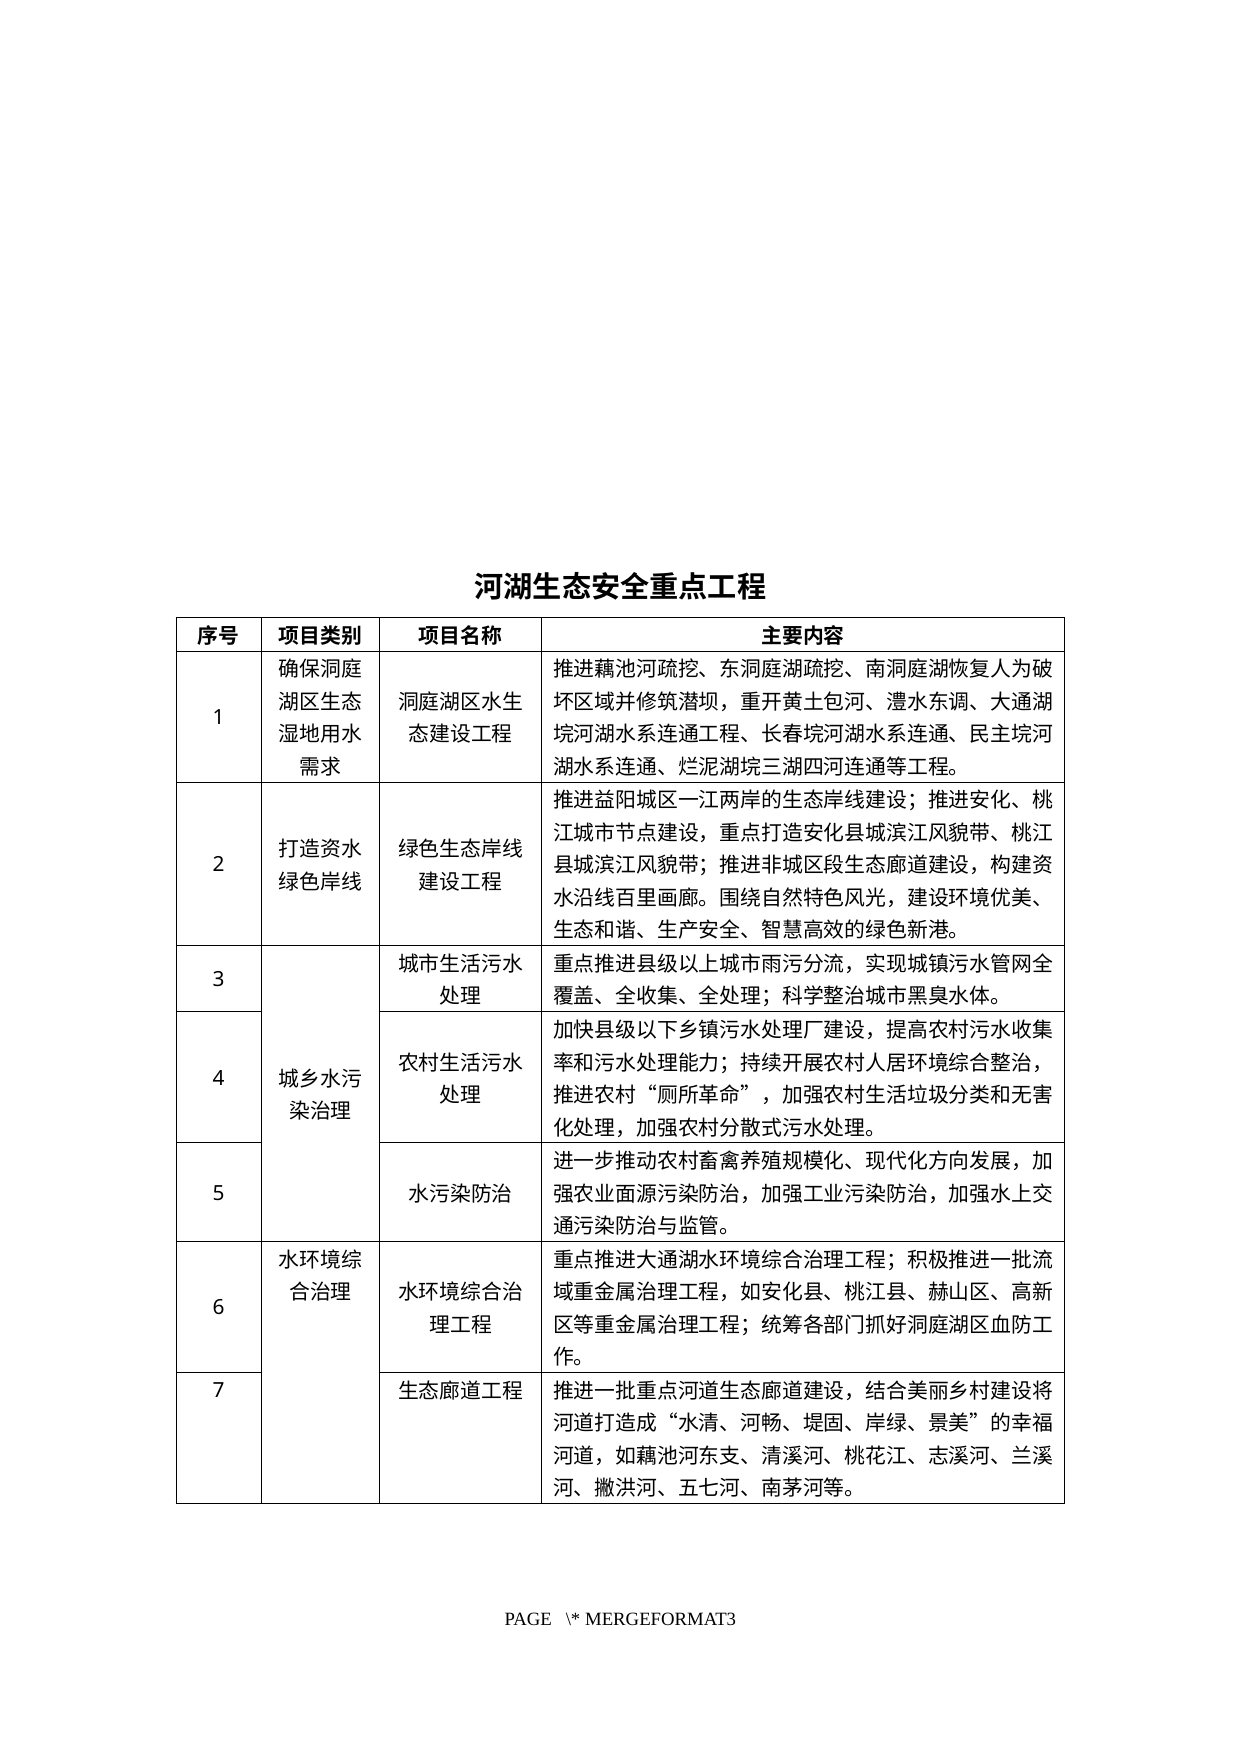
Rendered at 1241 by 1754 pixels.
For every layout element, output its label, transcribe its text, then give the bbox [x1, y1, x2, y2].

table_cell 打造资水绿色岸线 [262, 783, 379, 945]
table_header 主要内容 [542, 618, 1064, 651]
table_cell 推进藕池河疏挖、东洞庭湖疏挖、南洞庭湖恢复人为破坏区域并修筑潜坝，重开黄土包河、澧水东调、大通湖垸河湖水系连通工程、长春垸河湖水系连通、民主垸河湖水系连通、烂泥湖垸三湖四河连通等工程。 [542, 652, 1064, 782]
table_cell 生态廊道工程 [380, 1373, 541, 1503]
table_cell 农村生活污水处理 [380, 1012, 541, 1142]
table_cell 7 [177, 1373, 261, 1503]
table_header 项目类别 [262, 618, 379, 651]
table_cell 加快县级以下乡镇污水处理厂建设，提高农村污水收集率和污水处理能力；持续开展农村人居环境综合整治，推进农村“厕所革命”，加强农村生活垃圾分类和无害化处理，加强农村分散式污水处理。 [542, 1012, 1064, 1142]
table_cell 5 [177, 1143, 261, 1241]
table_cell 确保洞庭湖区生态湿地用水需求 [262, 652, 379, 782]
table_cell 城乡水污染治理 [262, 946, 379, 1241]
table_cell 洞庭湖区水生态建设工程 [380, 652, 541, 782]
table_cell 重点推进大通湖水环境综合治理工程；积极推进一批流域重金属治理工程，如安化县、桃江县、赫山区、高新区等重金属治理工程；统筹各部门抓好洞庭湖区血防工作。 [542, 1242, 1064, 1372]
table_cell 6 [177, 1242, 261, 1372]
table_cell 进一步推动农村畜禽养殖规模化、现代化方向发展，加强农业面源污染防治，加强工业污染防治，加强水上交通污染防治与监管。 [542, 1143, 1064, 1241]
table_header 项目名称 [380, 618, 541, 651]
table_cell 水环境综合治理 [262, 1242, 379, 1503]
table_cell 重点推进县级以上城市雨污分流，实现城镇污水管网全覆盖、全收集、全处理；科学整治城市黑臭水体。 [542, 946, 1064, 1011]
table_cell 推进一批重点河道生态廊道建设，结合美丽乡村建设将河道打造成“水清、河畅、堤固、岸绿、景美”的幸福河道，如藕池河东支、清溪河、桃花江、志溪河、兰溪河、撇洪河、五七河、南茅河等。 [542, 1373, 1064, 1503]
table_cell 4 [177, 1012, 261, 1142]
table_cell 1 [177, 652, 261, 782]
table_cell 绿色生态岸线建设工程 [380, 783, 541, 945]
table_cell 水污染防治 [380, 1143, 541, 1241]
text 河湖生态安全重点工程 [150, 552, 1090, 617]
table_cell 城市生活污水处理 [380, 946, 541, 1011]
table_cell 水环境综合治理工程 [380, 1242, 541, 1372]
table_cell 推进益阳城区一江两岸的生态岸线建设；推进安化、桃江城市节点建设，重点打造安化县城滨江风貌带、桃江县城滨江风貌带；推进非城区段生态廊道建设，构建资水沿线百里画廊。围绕自然特色风光，建设环境优美、生态和谐、生产安全、智慧高效的绿色新港。 [542, 783, 1064, 945]
table_cell 3 [177, 946, 261, 1011]
table_header 序号 [177, 618, 261, 651]
table_cell 2 [177, 783, 261, 945]
